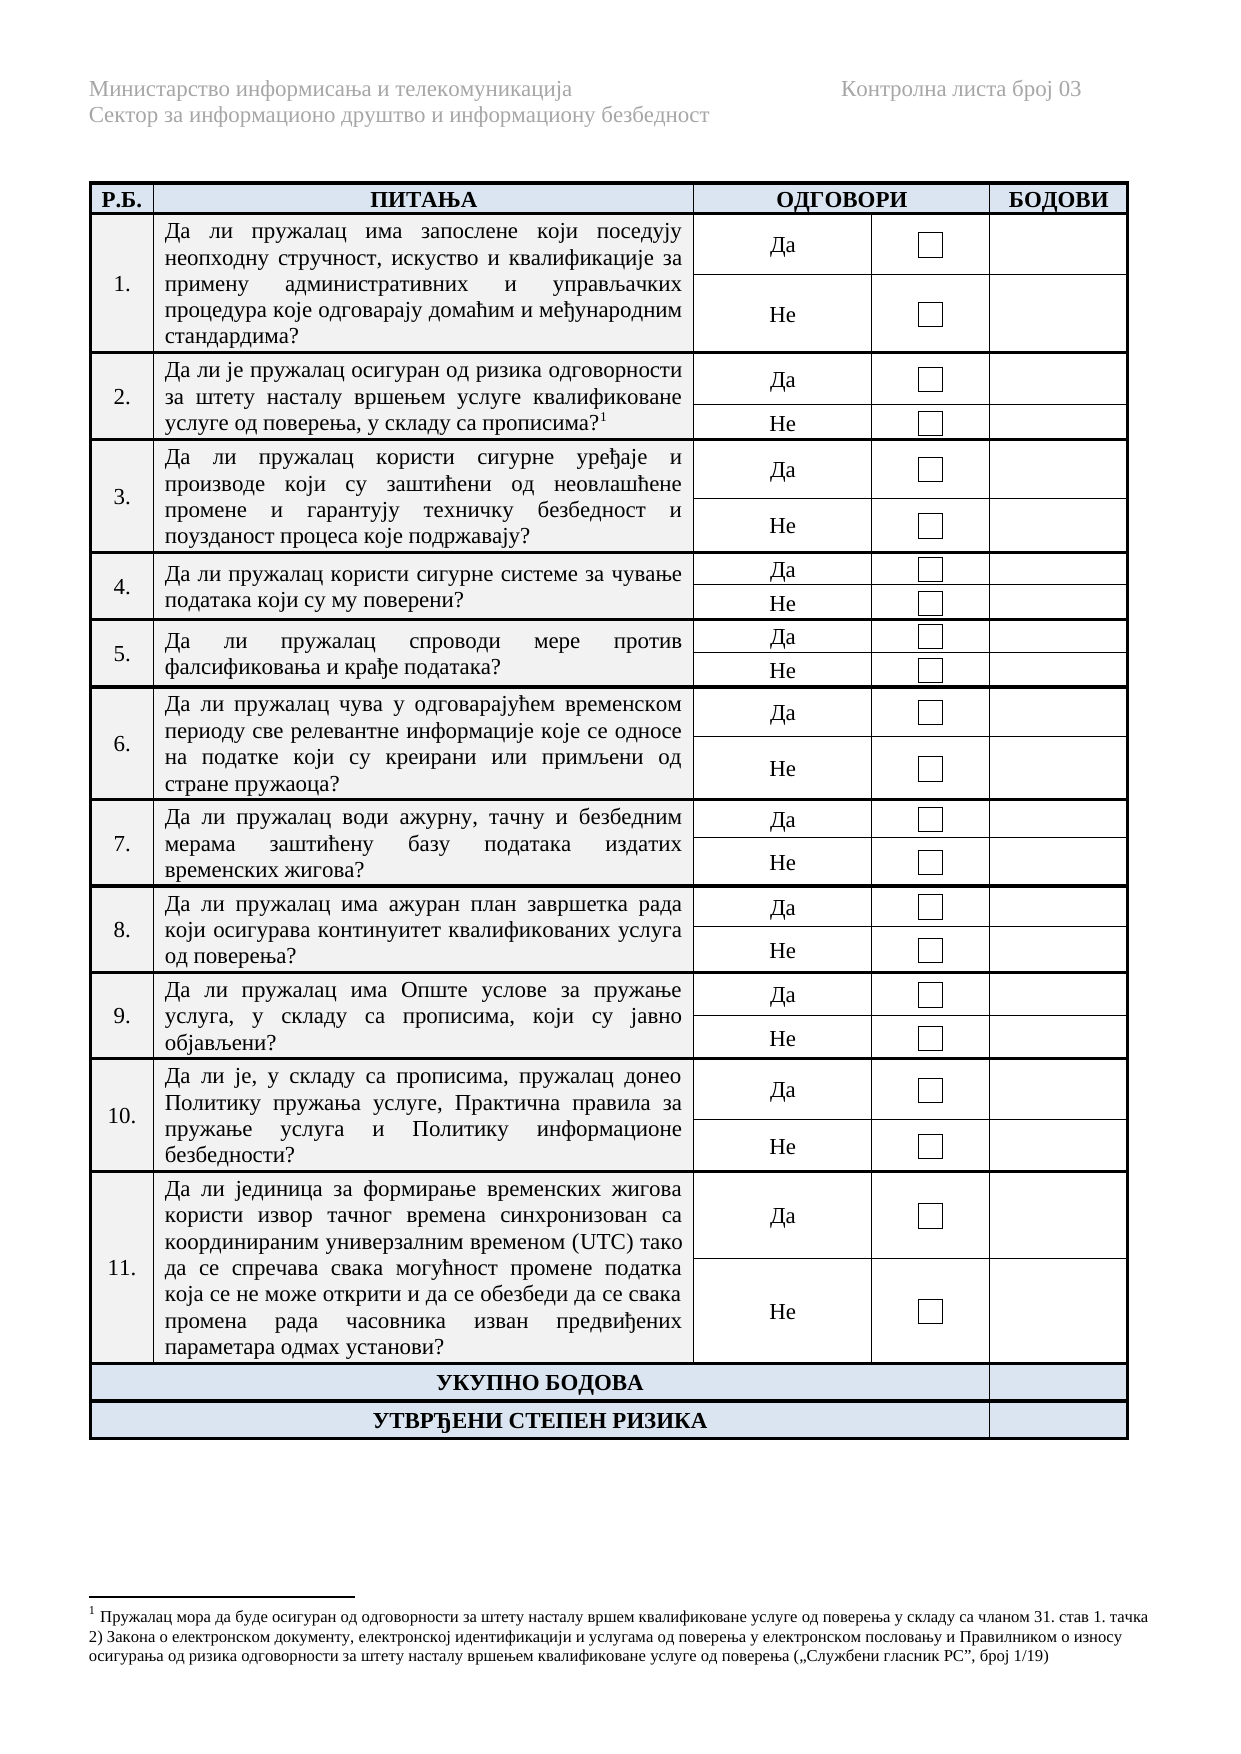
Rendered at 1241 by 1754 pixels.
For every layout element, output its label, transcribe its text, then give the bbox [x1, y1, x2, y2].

table_cell [872, 838, 989, 884]
table_cell Да ли пружалац чува у одговарајућем временском периоду све релевантне информације које се односе на податке који су креирани или примљени од стране пружаоца? [154, 689, 693, 798]
table_cell [990, 737, 1126, 798]
table_cell [990, 1016, 1126, 1057]
table_cell Не [694, 275, 871, 351]
table_cell [872, 1060, 989, 1119]
table_cell [872, 653, 989, 685]
table_cell Не [694, 1259, 871, 1362]
table_cell [990, 354, 1126, 404]
table_cell Да ли пружалац има ажуран план завршетка рада који осигурава континуитет квалификованих услуга од поверења? [154, 888, 693, 971]
table_cell 10. [92, 1060, 153, 1170]
table_cell [990, 927, 1126, 971]
table_cell [872, 927, 989, 971]
table_cell Да ли пружалац користи сигурне системе за чување података који су му поверени? [154, 554, 693, 618]
table_cell [872, 888, 989, 926]
table_cell Не [694, 405, 871, 438]
table_cell [990, 621, 1126, 652]
table_cell Да [694, 621, 871, 652]
table_cell [990, 653, 1126, 685]
table_cell Да [694, 554, 871, 584]
table_cell 2. [92, 354, 153, 438]
table_cell Да ли пружалац спроводи мере против фалсификовања и крађе података? [154, 621, 693, 685]
table_cell 5. [92, 621, 153, 685]
table_cell Не [694, 927, 871, 971]
table_cell Да [694, 215, 871, 274]
table_cell [872, 499, 989, 551]
table_cell [990, 554, 1126, 584]
table_cell Да ли јединица за формирање временских жигова користи извор тачног времена синхронизован са координираним универзалним временом (UTC) тако да се спречава свака могућност промене податка која се не може открити и да се обезбеди да се свака промена рада часовника изван предвиђених параметара одмах установи? [154, 1173, 693, 1362]
table_cell [990, 1259, 1126, 1362]
table_cell Не [694, 1016, 871, 1057]
table_cell Да [694, 354, 871, 404]
table_cell [990, 1060, 1126, 1119]
table_cell [872, 1259, 989, 1362]
table_cell [990, 689, 1126, 736]
table_cell Не [694, 1120, 871, 1170]
table_cell Да ли пружалац има запослене који поседују неопходну стручност, искуство и квалификације за примену административних и управљачких процедура које одговарају домаћим и међународним стандардима? [154, 215, 693, 351]
table_cell [872, 554, 989, 584]
table_cell 9. [92, 974, 153, 1057]
table_cell 8. [92, 888, 153, 971]
table_cell Не [694, 653, 871, 685]
table_cell [990, 585, 1126, 618]
table_cell [990, 1403, 1126, 1437]
table_cell Да [694, 974, 871, 1015]
table_cell Да [694, 1060, 871, 1119]
table_cell [872, 1120, 989, 1170]
table_cell 4. [92, 554, 153, 618]
table_cell [872, 354, 989, 404]
table_cell [872, 801, 989, 837]
table_cell [990, 499, 1126, 551]
table_cell [990, 1120, 1126, 1170]
table_cell [990, 441, 1126, 497]
table_cell Да [694, 888, 871, 926]
table_cell [990, 974, 1126, 1015]
table_cell Да [694, 1173, 871, 1258]
table_cell Не [694, 737, 871, 798]
table_header БОДОВИ [990, 185, 1126, 212]
table_cell [990, 215, 1126, 274]
table_cell [872, 974, 989, 1015]
table_cell Да ли пружалац води ажурну, тачну и безбедним мерама заштићену базу података издатих временских жигова? [154, 801, 693, 884]
table_cell 3. [92, 441, 153, 551]
table_cell [872, 1173, 989, 1258]
table_cell [872, 275, 989, 351]
table_cell [872, 1016, 989, 1057]
table_cell Не [694, 499, 871, 551]
table_header Р.Б. [92, 185, 153, 212]
table_cell [990, 1365, 1126, 1399]
table_cell [872, 405, 989, 438]
table_cell Да [694, 441, 871, 497]
table_cell [990, 838, 1126, 884]
table_cell УКУПНО БОДОВА [92, 1365, 989, 1399]
table_cell 11. [92, 1173, 153, 1362]
table_cell 7. [92, 801, 153, 884]
table_header ОДГОВОРИ [694, 185, 989, 212]
table_cell [990, 275, 1126, 351]
table_cell [990, 1173, 1126, 1258]
table_cell Не [694, 838, 871, 884]
table_cell [872, 689, 989, 736]
table_cell 1. [92, 215, 153, 351]
table_cell Да ли је пружалац осигуран од ризика одговорности за штету насталу вршењем услуге квалификоване услуге од поверења, у складу са прописима? [154, 354, 693, 438]
table_cell [990, 888, 1126, 926]
table_cell Да ли пружалац има Опште услове за пружање услуга, у складу са прописима, који су јавно објављени? [154, 974, 693, 1057]
table_cell [872, 737, 989, 798]
table_cell УТВРЂЕНИ СТЕПЕН РИЗИКА [92, 1403, 989, 1437]
table_header ПИТАЊА [154, 185, 693, 212]
table_cell Да ли је, у складу са прописима, пружалац донео Политику пружања услуге, Практична правила за пружање услуга и Политику информационе безбедности? [154, 1060, 693, 1170]
table_cell 6. [92, 689, 153, 798]
table_cell Да [694, 801, 871, 837]
table_cell [990, 801, 1126, 837]
table_cell [872, 621, 989, 652]
table_cell Не [694, 585, 871, 618]
table_cell Да [694, 689, 871, 736]
table_cell [872, 441, 989, 497]
table_cell [872, 585, 989, 618]
table_cell [872, 215, 989, 274]
table_cell Да ли пружалац користи сигурне уређаје и производе који су заштићени од неовлашћене промене и гарантују техничку безбедност и поузданост процеса које подржавају? [154, 441, 693, 551]
table_cell [990, 405, 1126, 438]
